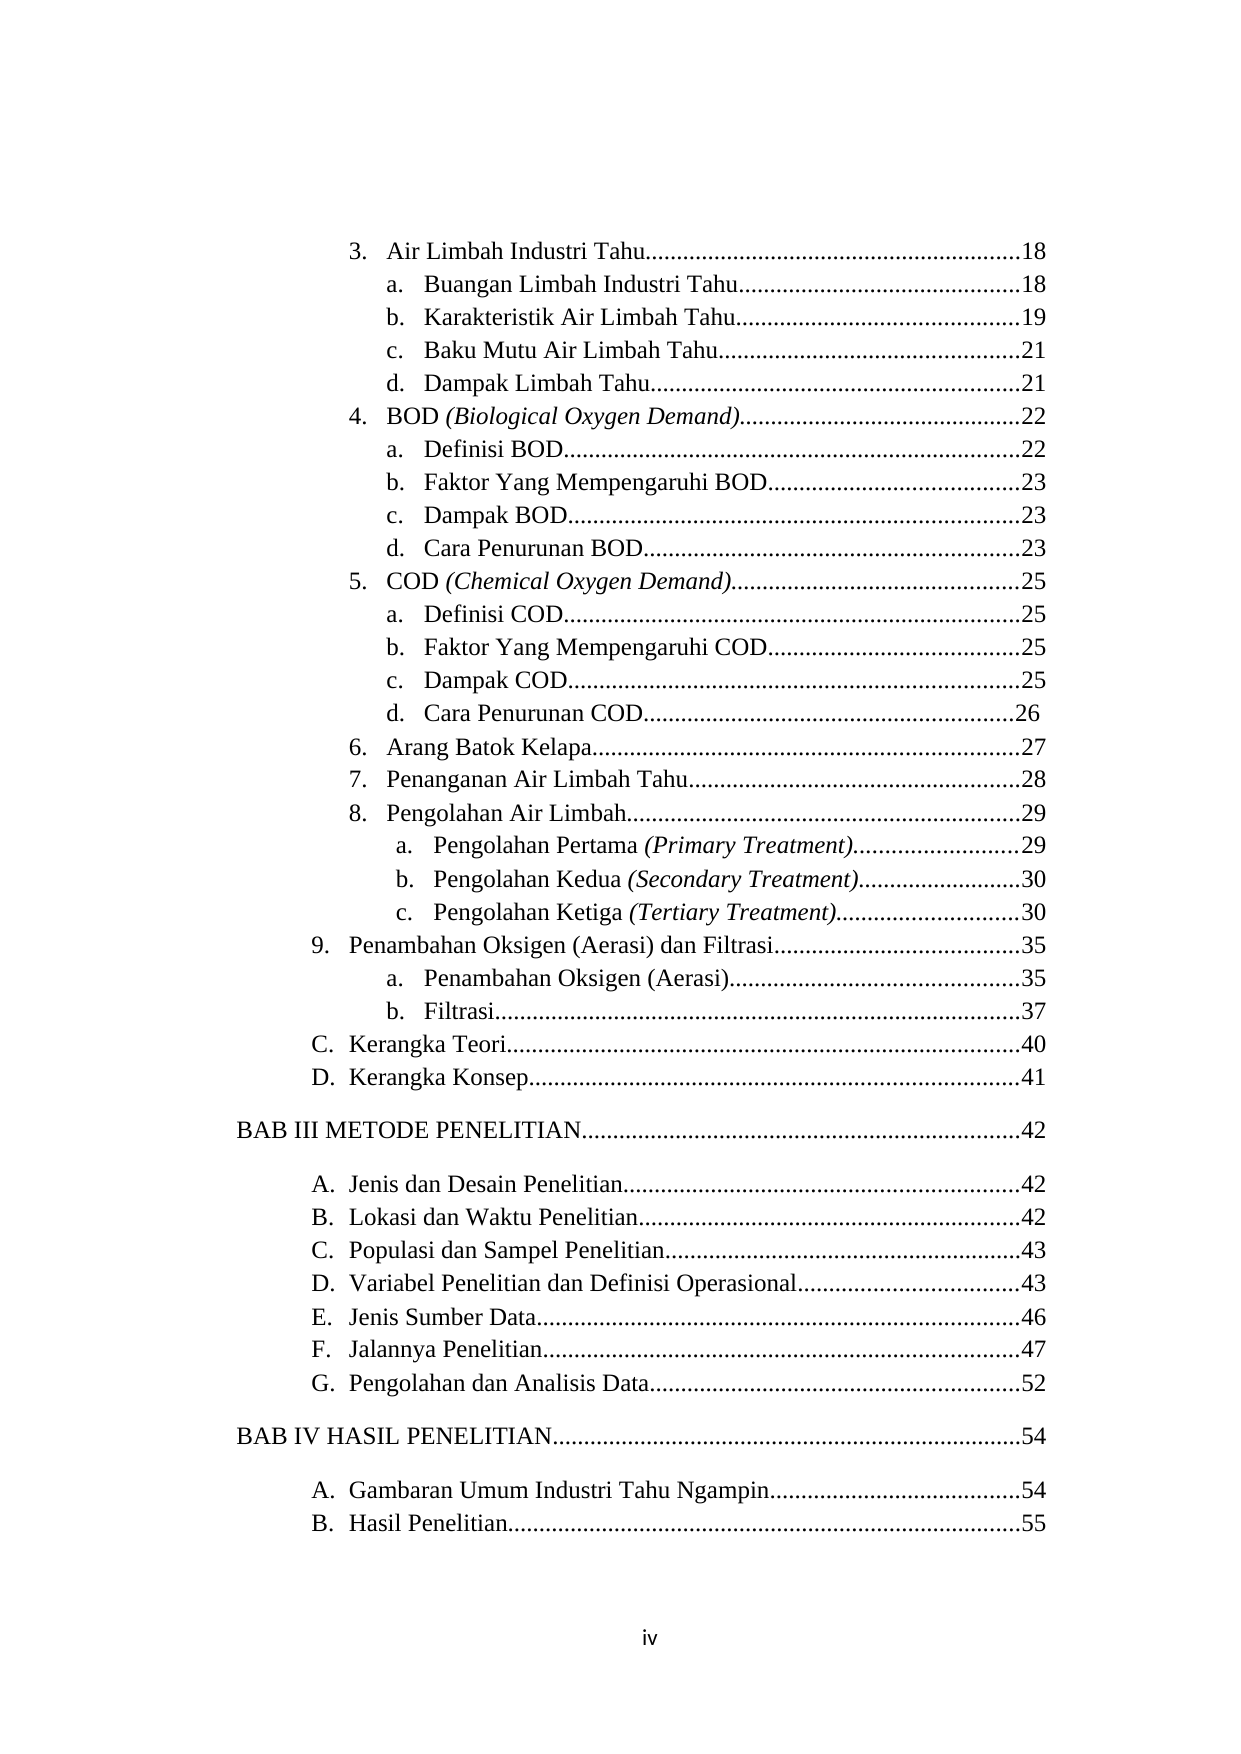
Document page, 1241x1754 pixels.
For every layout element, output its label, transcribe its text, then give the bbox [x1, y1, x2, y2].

list Populasi dan Sampel Penelitian 43 [311, 1236, 1063, 1264]
list Penambahan Oksigen (Aerasi) 35 [386, 963, 1063, 991]
list Cara Penurunan BOD 23 [386, 533, 1063, 562]
list Kerangka Teori 40 [311, 1029, 1063, 1057]
list Penambahan Oksigen (Aerasi) dan Filtrasi 35 [311, 930, 1063, 958]
list Buangan Limbah Industri Tahu 18 [386, 269, 1063, 298]
list Pengolahan Air Limbah 29 [349, 798, 1063, 826]
list Definisi COD 25 [386, 599, 1063, 628]
list Air Limbah Industri Tahu 18 [349, 236, 1063, 265]
list Definisi BOD 22 [386, 434, 1063, 463]
list Arang Batok Kelapa 27 [349, 732, 1063, 760]
list Pengolahan Pertama (Primary Treatment) 29 [396, 831, 1063, 859]
text BAB III METODE PENELITIAN 42 [236, 1116, 1063, 1144]
list Jalannya Penelitian 47 [311, 1334, 1063, 1363]
list Variabel Penelitian dan Definisi Operasional 43 [311, 1268, 1063, 1297]
list Pengolahan dan Analisis Data 52 [311, 1368, 1063, 1396]
list Hasil Penelitian 55 [311, 1508, 1063, 1537]
list Pengolahan Ketiga (Tertiary Treatment) 30 [396, 897, 1063, 925]
list Filtrasi 37 [386, 996, 1063, 1024]
list BOD (Biological Oxygen Demand) 22 [349, 401, 1063, 430]
list Pengolahan Kedua (Secondary Treatment) 30 [396, 864, 1063, 892]
list Faktor Yang Mempengaruhi BOD 23 [386, 467, 1063, 496]
list Dampak BOD 23 [386, 500, 1063, 529]
list COD (Chemical Oxygen Demand) 25 [349, 566, 1063, 595]
list Lokasi dan Waktu Penelitian 42 [311, 1202, 1063, 1231]
list Jenis dan Desain Penelitian 42 [311, 1169, 1063, 1198]
list Penanganan Air Limbah Tahu 28 [349, 764, 1063, 793]
list Gambaran Umum Industri Tahu Ngampin 54 [311, 1475, 1063, 1504]
list Dampak COD 25 [386, 666, 1063, 694]
text BAB IV HASIL PENELITIAN 54 [236, 1421, 1063, 1450]
list Karakteristik Air Limbah Tahu 19 [386, 302, 1063, 331]
list Jenis Sumber Data 46 [311, 1302, 1063, 1330]
list Cara Penurunan COD 26 [386, 698, 1063, 727]
list Dampak Limbah Tahu 21 [386, 368, 1063, 397]
list Kerangka Konsep 41 [311, 1062, 1063, 1091]
list Baku Mutu Air Limbah Tahu 21 [386, 335, 1063, 364]
list Faktor Yang Mempengaruhi COD 25 [386, 632, 1063, 661]
